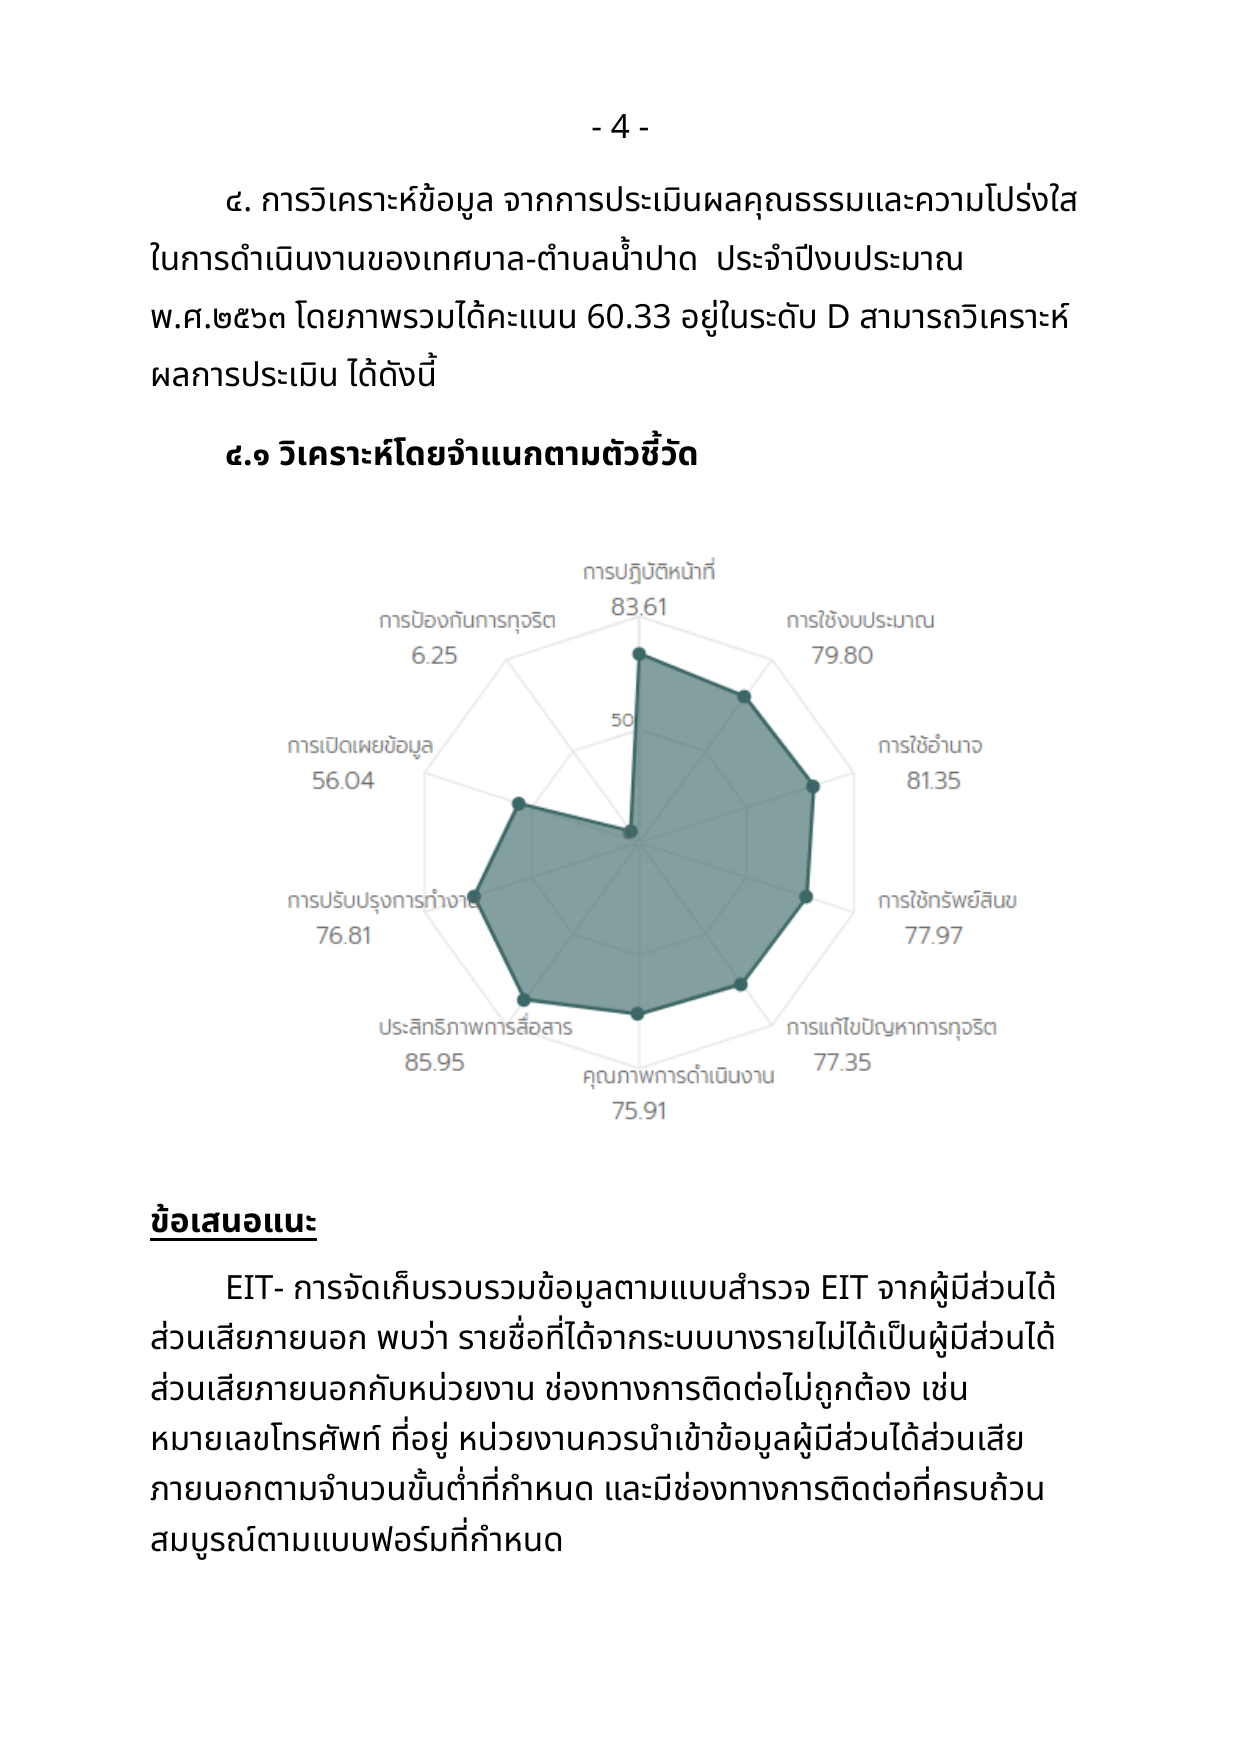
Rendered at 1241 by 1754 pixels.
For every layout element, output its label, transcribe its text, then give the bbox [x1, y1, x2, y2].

text ๔.๑ วิเคราะห์โดยจําแนกตามตัวชี้วัด [150, 429, 1090, 480]
text ๔. การวิเคราะห์ข้อมูล จากการประเมินผลคุณธรรมและความโปร่งใสในการดําเนินงานของเทศบาล-ตําบลน้ำปาด ประจําปีงบประมาณ พ.ศ.๒๕๖๓ โดยภาพรวมได้คะแนน 60.33 อยู่ในระดับ D สามารถวิเคราะห์ ผลการประเมิน ได้ดังนี้ [150, 176, 1090, 401]
picture [228, 484, 1050, 1197]
text ข้อเสนอแนะ [150, 1197, 1090, 1248]
text - 4 - [150, 103, 1090, 148]
text EIT- การจัดเก็บรวบรวมข้อมูลตามแบบสำรวจ EIT จากผู้มีส่วนได้ส่วนเสียภายนอก พบว่า รายชื่อที่ได้จากระบบบางรายไม่ได้เป็นผู้มีส่วนได้ส่วนเสียภายนอกกับหน่วยงาน ช่องทางการติดต่อไม่ถูกต้อง เช่น หมายเลขโทรศัพท์ ที่อยู่ หน่วยงานควรนำเข้าข้อมูลผู้มีส่วนได้ส่วนเสียภายนอกตามจำนวนขั้นต่ำที่กำหนด และมีช่องทางการติดต่อที่ครบถ้วนสมบูรณ์ตามแบบฟอร์มที่กำหนด [150, 1263, 1090, 1566]
